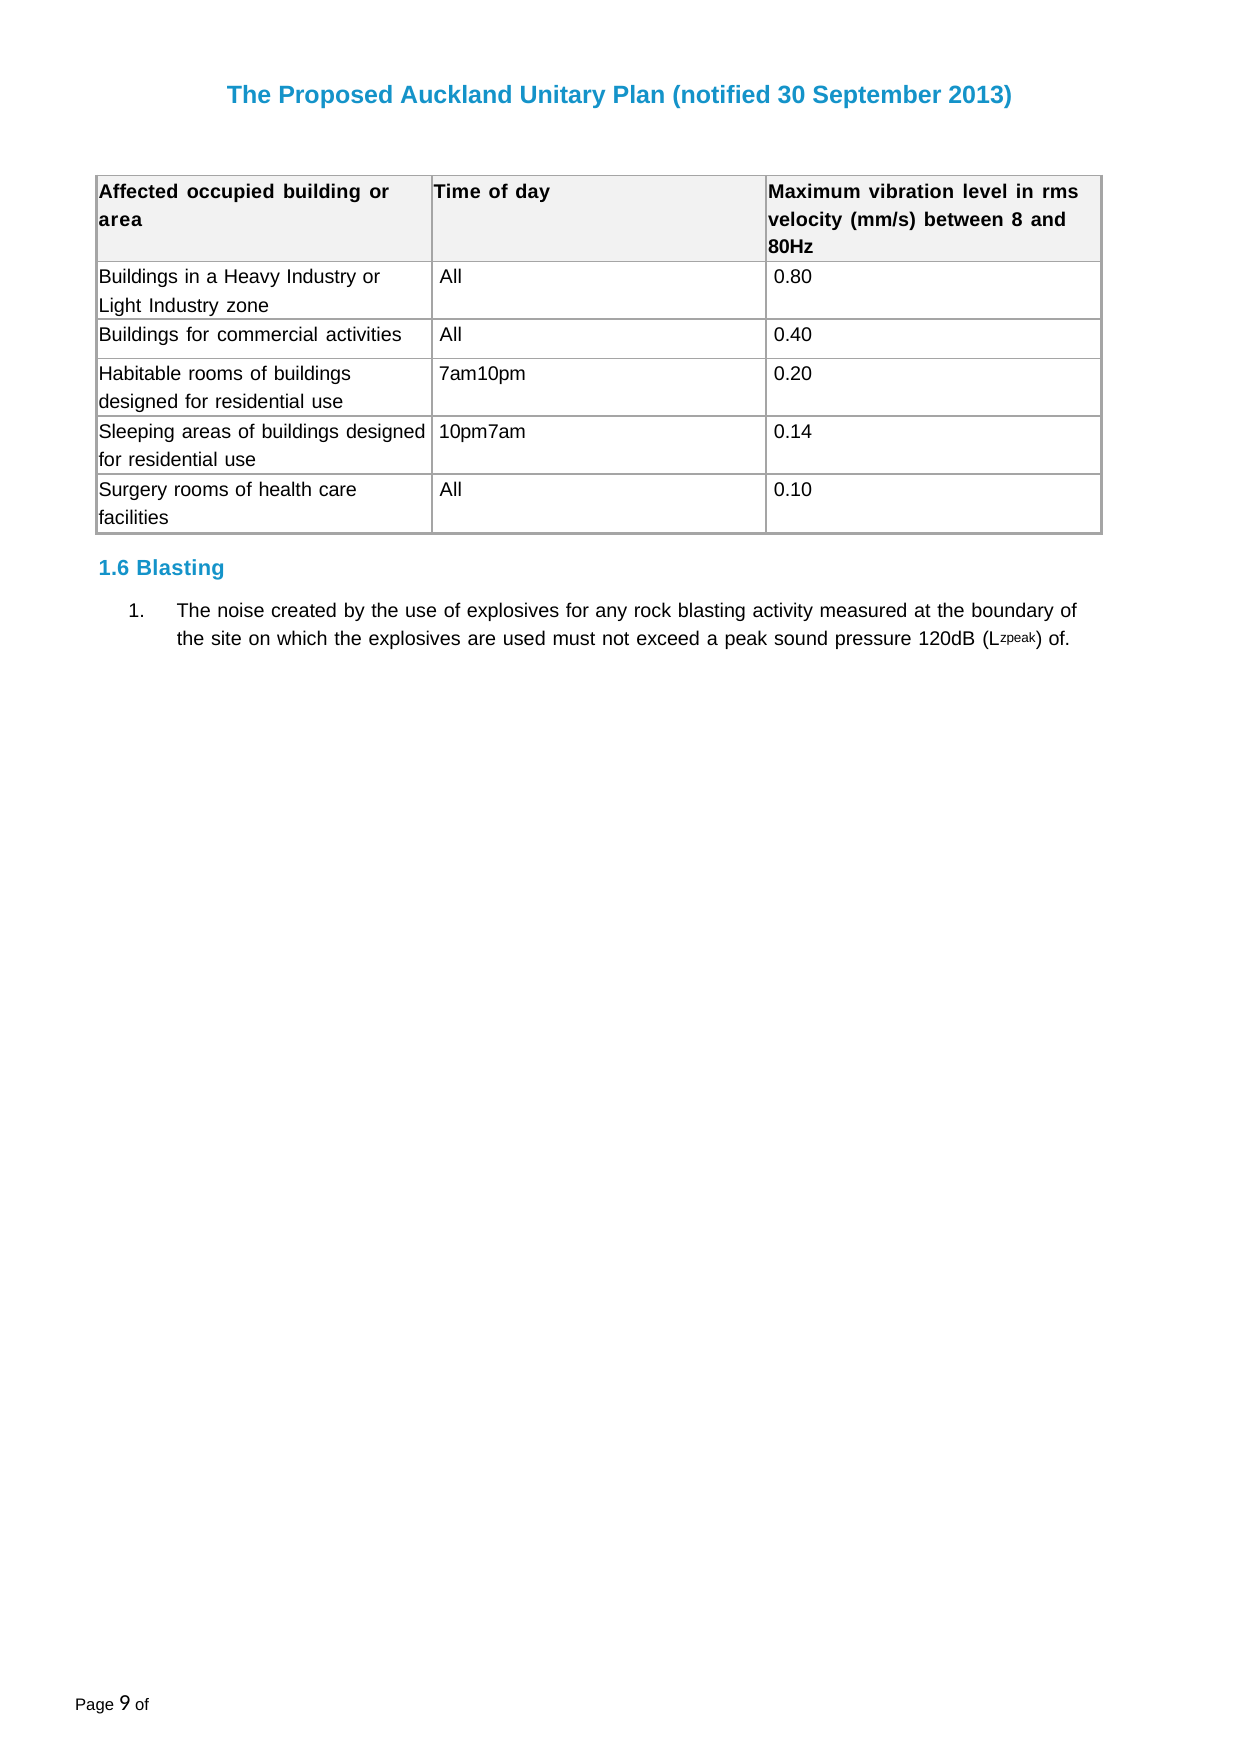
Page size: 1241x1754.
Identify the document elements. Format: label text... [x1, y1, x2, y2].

list The noise created by the use of explosives for any rock blasting activity measured at the boundary of the site on which the explosives are used must not exceed a peak sound pressure 120dB (Lzpeak) of. [128, 599, 1083, 650]
table_cell All [433, 475, 765, 532]
table_cell 7am­10pm [433, 359, 765, 415]
table_cell Buildings for commercial activities [98, 320, 431, 357]
table_cell Sleeping areas of buildings designed for residential use [98, 417, 431, 473]
table_header Maximum vibration level in rms velocity (mm/s) between 8 and 80Hz [767, 176, 1100, 261]
table_cell Surgery rooms of health care facilities [98, 475, 431, 532]
table_cell 0.10 [767, 475, 1100, 532]
table_cell 0.80 [767, 262, 1100, 318]
table_cell 0.20 [767, 359, 1100, 415]
subtitle Blasting [98, 555, 1117, 580]
table_cell All [433, 262, 765, 318]
table_cell 10pm­7am [433, 417, 765, 473]
table_cell Buildings in a Heavy Industry or Light Industry zone [98, 262, 431, 318]
table_cell 0.14 [767, 417, 1100, 473]
table_cell 0.40 [767, 320, 1100, 357]
table_header Affected occupied building or area [98, 176, 431, 261]
table_cell All [433, 320, 765, 357]
table_header Time of day [433, 176, 765, 261]
table_cell Habitable rooms of buildings designed for residential use [98, 359, 431, 415]
